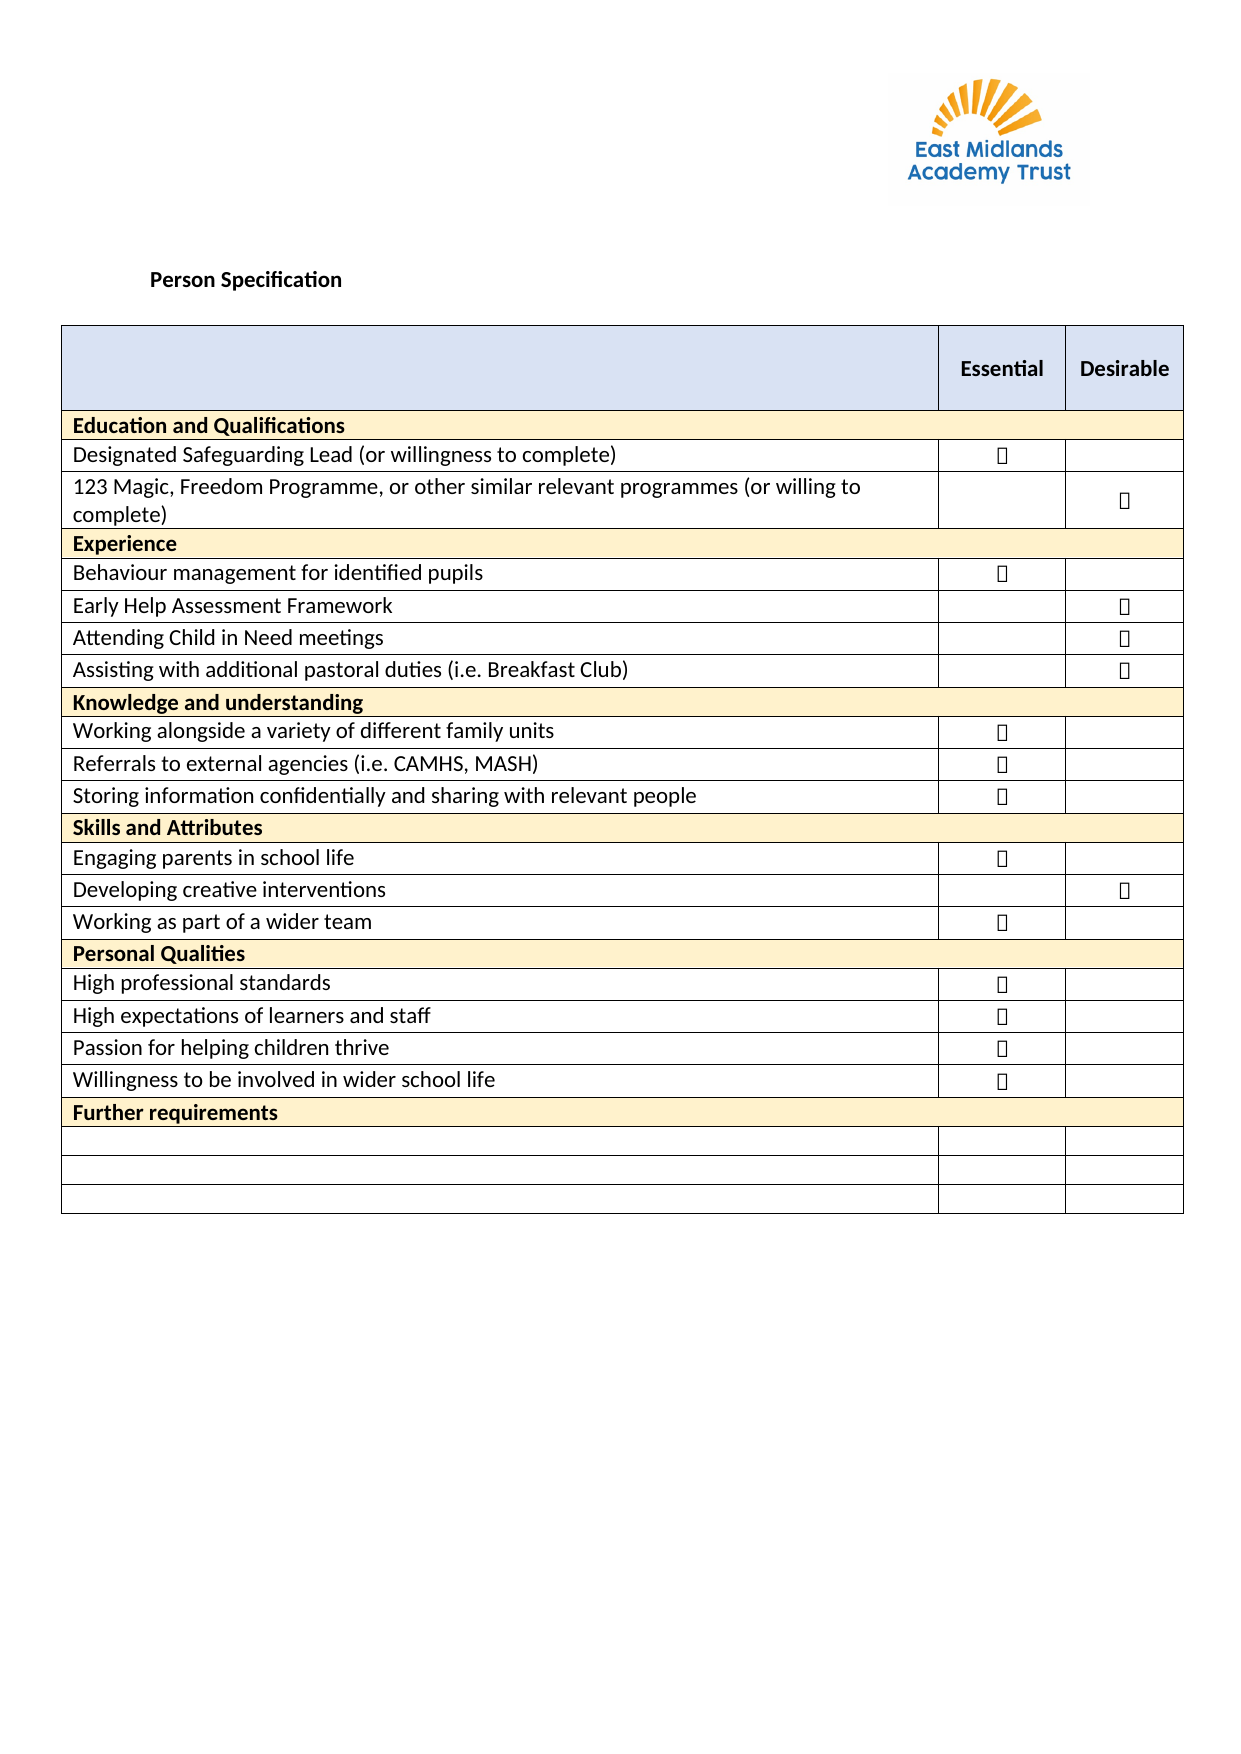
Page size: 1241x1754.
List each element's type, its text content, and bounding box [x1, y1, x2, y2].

text Person Specification [150, 265, 1090, 293]
table_cell Storing information confidentially and sharing with relevant people [62, 781, 938, 812]
table_cell [939, 1127, 1065, 1155]
table_cell  [1066, 623, 1183, 654]
table_cell  [939, 843, 1065, 874]
table_cell Developing creative interventions [62, 875, 938, 906]
table_cell [939, 1185, 1065, 1213]
table_cell Attending Child in Need meetings [62, 623, 938, 654]
table_cell [1066, 1156, 1183, 1184]
table_cell Behaviour management for identified pupils [62, 559, 938, 590]
table_cell [1066, 717, 1183, 748]
table_cell  [939, 1033, 1065, 1064]
table_cell [1066, 1185, 1183, 1213]
table_cell  [1066, 875, 1183, 906]
table_cell  [939, 969, 1065, 1000]
table_cell [1066, 440, 1183, 471]
table_cell [939, 472, 1065, 528]
table_cell  [939, 559, 1065, 590]
table_cell Experience [62, 529, 1183, 557]
table_cell [1066, 1001, 1183, 1032]
table_cell Engaging parents in school life [62, 843, 938, 874]
table_cell Early Help Assessment Framework [62, 591, 938, 622]
table_cell  [939, 1065, 1065, 1097]
table_cell  [1066, 655, 1183, 687]
table_cell Assisting with additional pastoral duties (i.e. Breakfast Club) [62, 655, 938, 687]
table_cell [1066, 1127, 1183, 1155]
table_cell [1066, 559, 1183, 590]
table_cell [1066, 1033, 1183, 1064]
table_header [62, 326, 938, 410]
table_cell [62, 1156, 938, 1184]
table_cell Designated Safeguarding Lead (or willingness to complete) [62, 440, 938, 471]
table_cell Working alongside a variety of different family units [62, 717, 938, 748]
table_cell Willingness to be involved in wider school life [62, 1065, 938, 1097]
table_cell  [939, 907, 1065, 938]
table_cell 123 Magic, Freedom Programme, or other similar relevant programmes (or willing to complete) [62, 472, 938, 528]
table_cell [939, 875, 1065, 906]
table_cell [939, 1156, 1065, 1184]
table_header Essential [939, 326, 1065, 410]
table_header Desirable [1066, 326, 1183, 410]
table_cell [939, 655, 1065, 687]
table_cell Skills and Attributes [62, 814, 1183, 842]
table_cell Working as part of a wider team [62, 907, 938, 938]
table_cell [939, 591, 1065, 622]
table_cell  [939, 781, 1065, 812]
table_cell High professional standards [62, 969, 938, 1000]
picture [887, 73, 1091, 206]
table_cell  [1066, 472, 1183, 528]
table_cell [1066, 781, 1183, 812]
table_cell Passion for helping children thrive [62, 1033, 938, 1064]
table_cell [939, 623, 1065, 654]
table_cell Education and Qualifications [62, 411, 1183, 439]
table_cell  [939, 440, 1065, 471]
table_cell [1066, 749, 1183, 780]
table_cell [62, 1185, 938, 1213]
table_cell [1066, 1065, 1183, 1097]
table_cell  [939, 1001, 1065, 1032]
table_cell  [1066, 591, 1183, 622]
table_cell Referrals to external agencies (i.e. CAMHS, MASH) [62, 749, 938, 780]
table_cell Personal Qualities [62, 940, 1183, 967]
table_cell Further requirements [62, 1098, 1183, 1126]
table_cell [1066, 969, 1183, 1000]
table_cell High expectations of learners and staff [62, 1001, 938, 1032]
table_cell  [939, 749, 1065, 780]
table_cell  [939, 717, 1065, 748]
table_cell [62, 1127, 938, 1155]
table_cell [1066, 843, 1183, 874]
table_cell [1066, 907, 1183, 938]
table_cell Knowledge and understanding [62, 688, 1183, 716]
